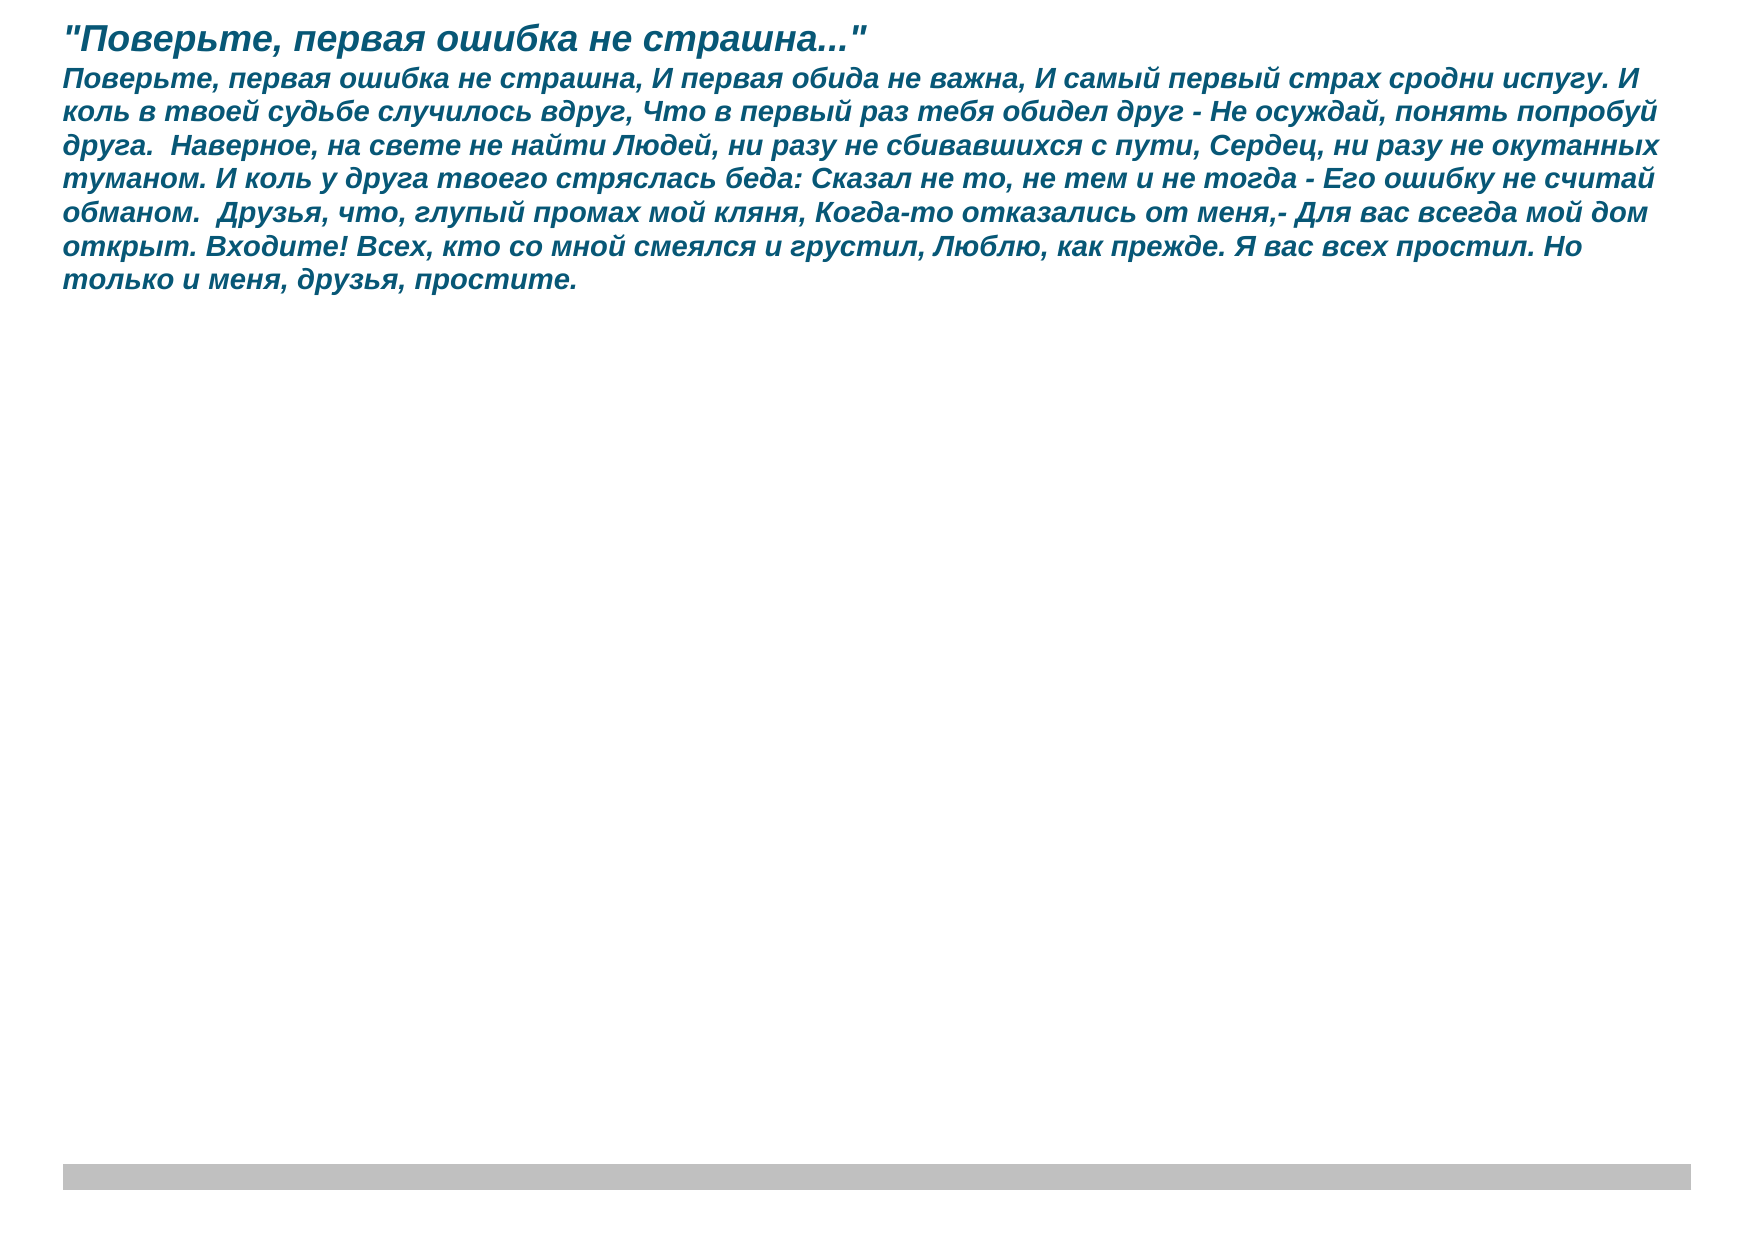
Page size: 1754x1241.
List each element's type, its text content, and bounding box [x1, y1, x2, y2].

subtitle "Поверьте, первая ошибка не страшна..." [62, 17, 1691, 60]
text Поверьте, первая ошибка не страшна, [62, 61, 1691, 296]
